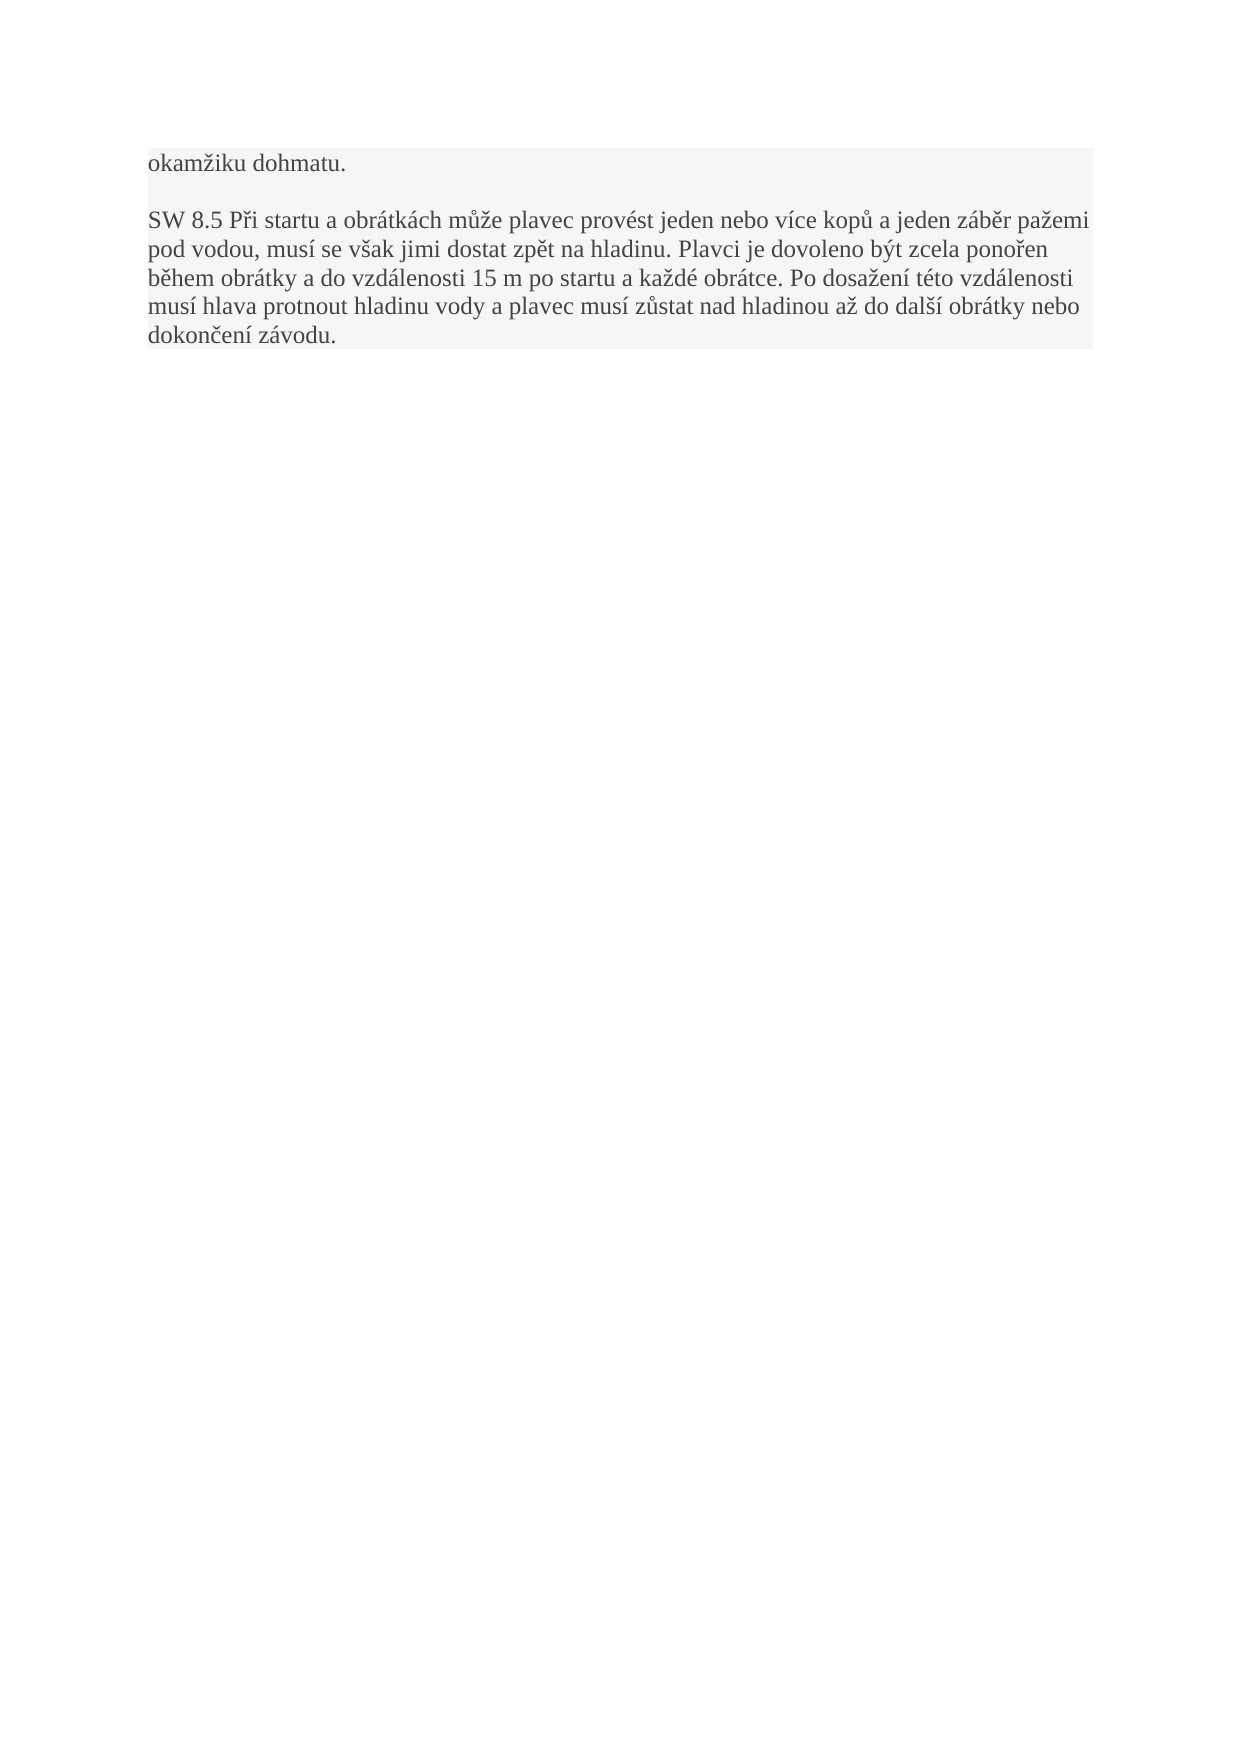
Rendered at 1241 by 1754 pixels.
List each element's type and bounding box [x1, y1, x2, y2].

text [148, 148, 1093, 349]
